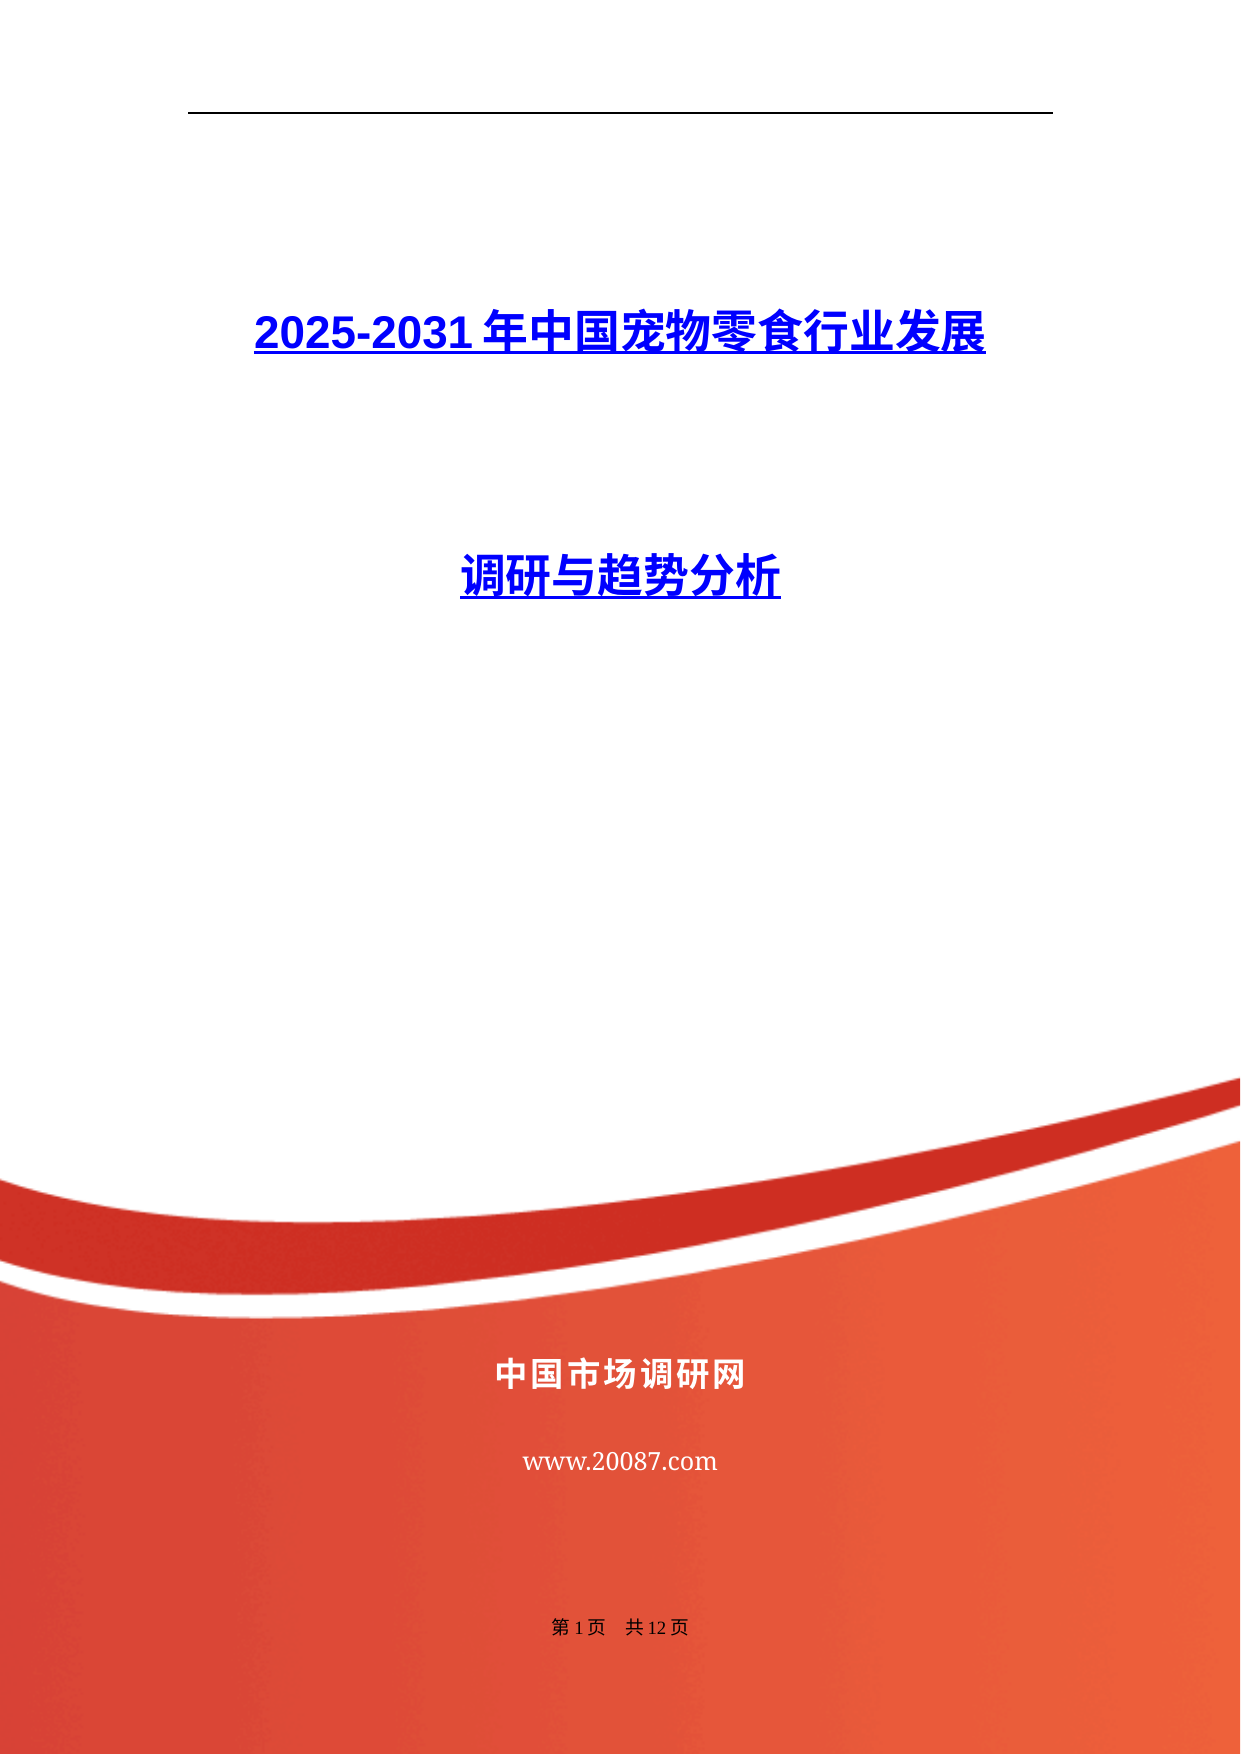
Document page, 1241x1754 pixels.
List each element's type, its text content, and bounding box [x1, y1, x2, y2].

text www.20087.com [187, 1428, 1053, 1493]
subtitle 中国市场调研网 [187, 1339, 1053, 1404]
picture [0, 1006, 1241, 1754]
table_header 2025-2031年中国宠物零食行业发展调研与趋势分析 [188, 207, 1053, 773]
